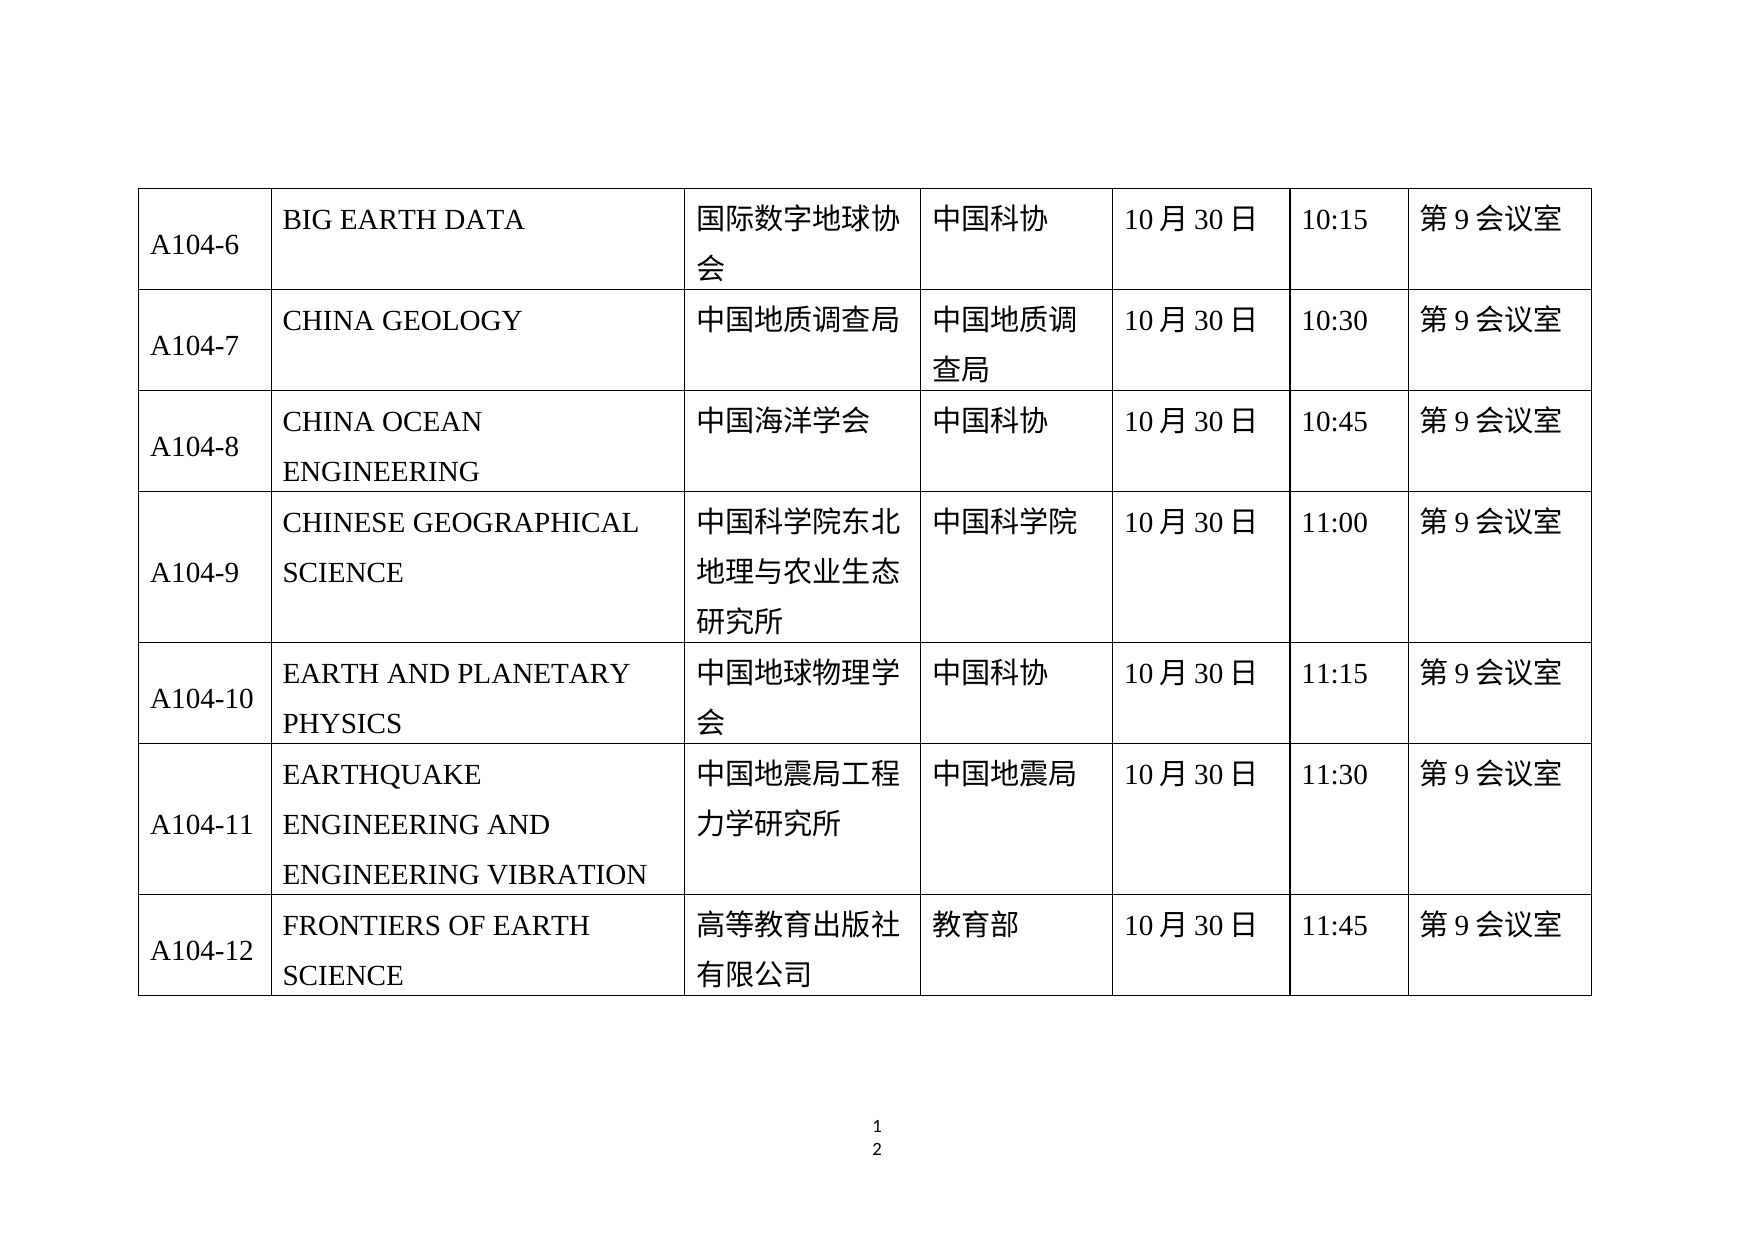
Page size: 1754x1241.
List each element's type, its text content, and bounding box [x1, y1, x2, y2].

table_cell A104-6 [139, 189, 271, 289]
table_cell BIG EARTH DATA [272, 189, 684, 289]
table_cell 10:45 [1291, 391, 1408, 491]
table_cell 10月30日 [1113, 744, 1289, 894]
table_cell 10月30日 [1113, 492, 1289, 642]
table_cell A104-10 [139, 643, 271, 743]
table_cell 中国科学院东北地理与农业生态研究所 [685, 492, 920, 642]
table_cell 中国科协 [921, 391, 1112, 491]
table_cell EARTH AND PLANETARY PHYSICS [272, 643, 684, 743]
table_cell 高等教育出版社有限公司 [685, 895, 920, 995]
table_cell 第9会议室 [1409, 189, 1591, 289]
table_cell 中国海洋学会 [685, 391, 920, 491]
table_cell FRONTIERS OF EARTH SCIENCE [272, 895, 684, 995]
table_cell 10月30日 [1113, 189, 1289, 289]
table_cell A104-7 [139, 290, 271, 390]
table_cell EARTHQUAKE ENGINEERING AND ENGINEERING VIBRATION [272, 744, 684, 894]
table_cell A104-11 [139, 744, 271, 894]
table_cell A104-9 [139, 492, 271, 642]
table_cell 中国地质调查局 [685, 290, 920, 390]
table_cell 中国科协 [921, 643, 1112, 743]
table_cell CHINA GEOLOGY [272, 290, 684, 390]
table_cell 10月30日 [1113, 643, 1289, 743]
table_cell 教育部 [921, 895, 1112, 995]
table_cell 第9会议室 [1409, 492, 1591, 642]
table_cell 11:15 [1291, 643, 1408, 743]
table_cell CHINA OCEAN ENGINEERING [272, 391, 684, 491]
table_cell A104-8 [139, 391, 271, 491]
table_cell 中国地球物理学会 [685, 643, 920, 743]
table_cell 第9会议室 [1409, 643, 1591, 743]
table_cell 第9会议室 [1409, 391, 1591, 491]
table_cell 10:30 [1291, 290, 1408, 390]
table_cell CHINESE GEOGRAPHICAL SCIENCE [272, 492, 684, 642]
table_cell A104-12 [139, 895, 271, 995]
table_cell 11:45 [1291, 895, 1408, 995]
table_cell 国际数字地球协会 [685, 189, 920, 289]
table_cell 中国科学院 [921, 492, 1112, 642]
table_cell 10月30日 [1113, 391, 1289, 491]
table_cell 第9会议室 [1409, 290, 1591, 390]
table_cell 第9会议室 [1409, 895, 1591, 995]
table_cell 第9会议室 [1409, 744, 1591, 894]
table_cell 中国地震局工程力学研究所 [685, 744, 920, 894]
table_cell 11:00 [1291, 492, 1408, 642]
table_cell 中国科协 [921, 189, 1112, 289]
table_cell 11:30 [1291, 744, 1408, 894]
table_cell 10月30日 [1113, 895, 1289, 995]
table_cell 10:15 [1291, 189, 1408, 289]
table_cell 中国地震局 [921, 744, 1112, 894]
table_cell 10月30日 [1113, 290, 1289, 390]
table_cell 中国地质调查局 [921, 290, 1112, 390]
